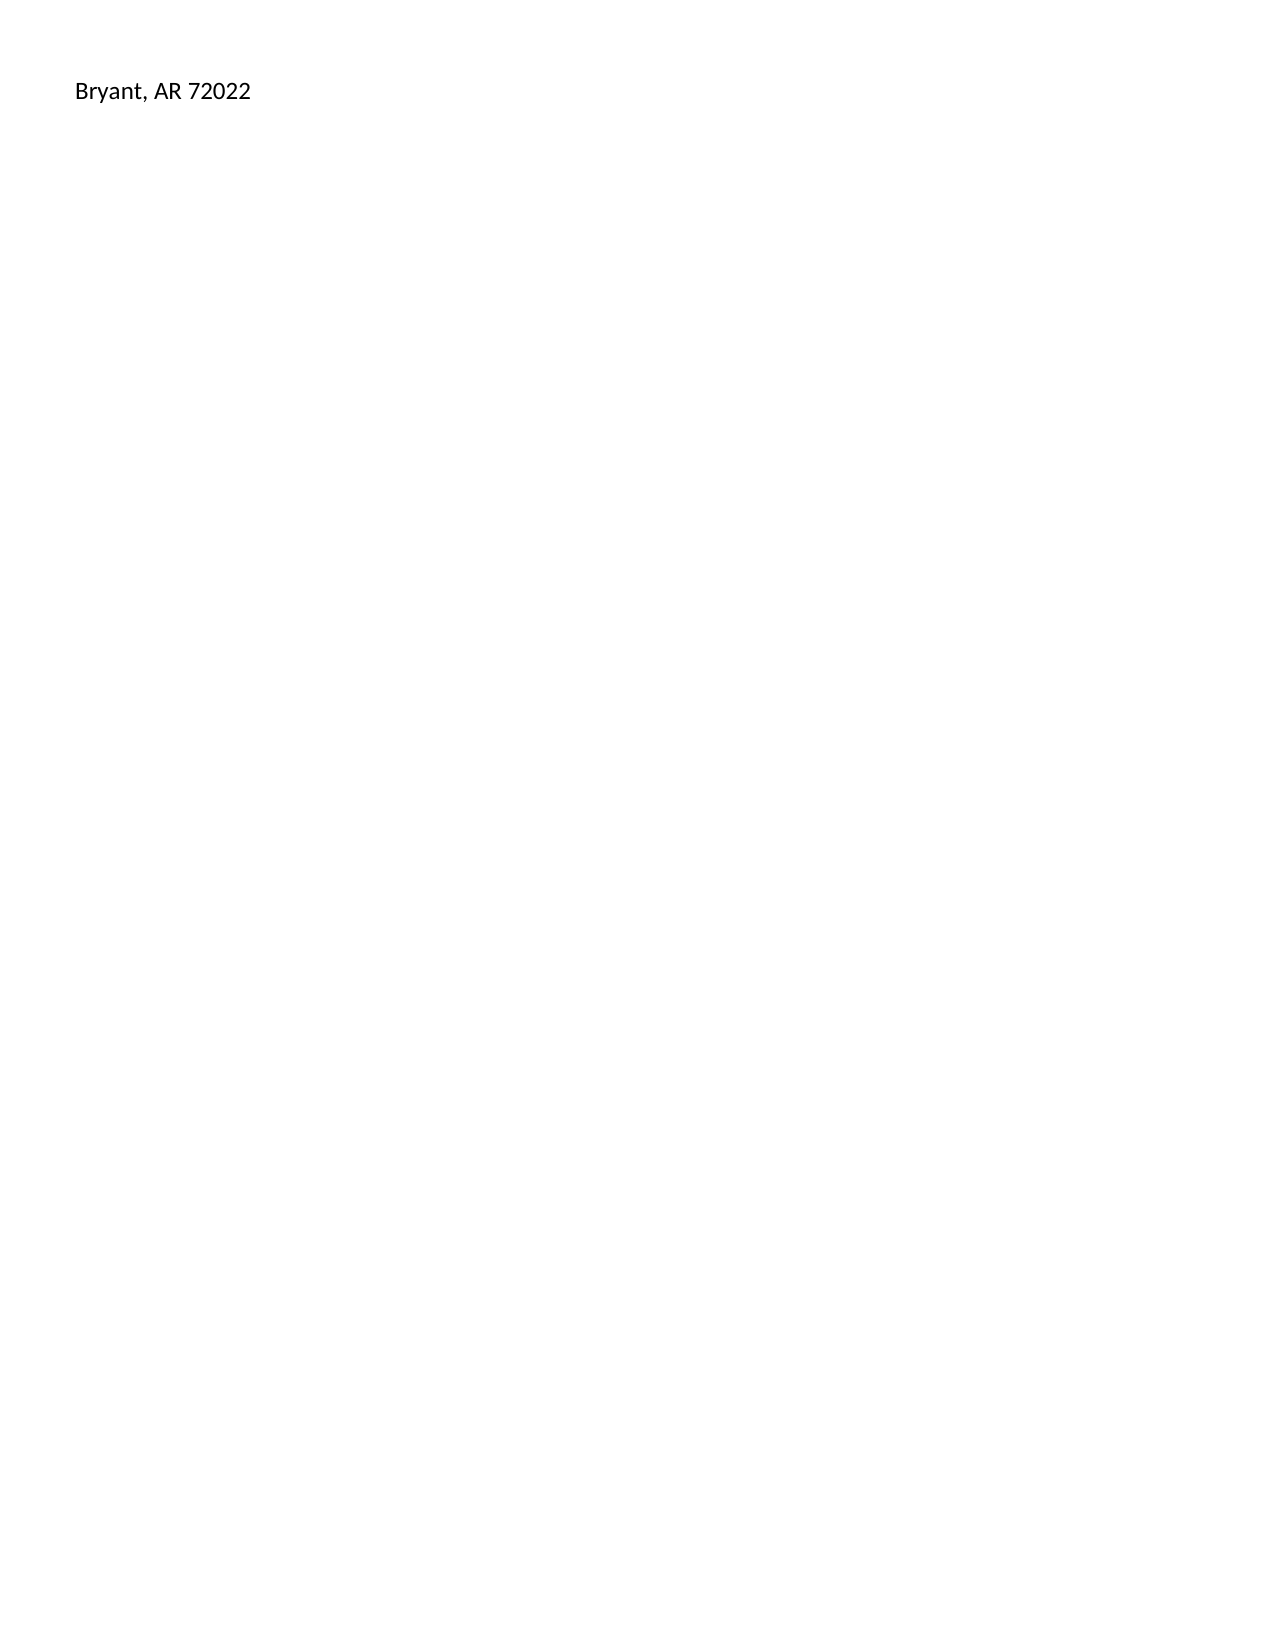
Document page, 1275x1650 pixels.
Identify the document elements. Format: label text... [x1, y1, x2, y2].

text Bryant, AR 72022 [75, 75, 1200, 106]
